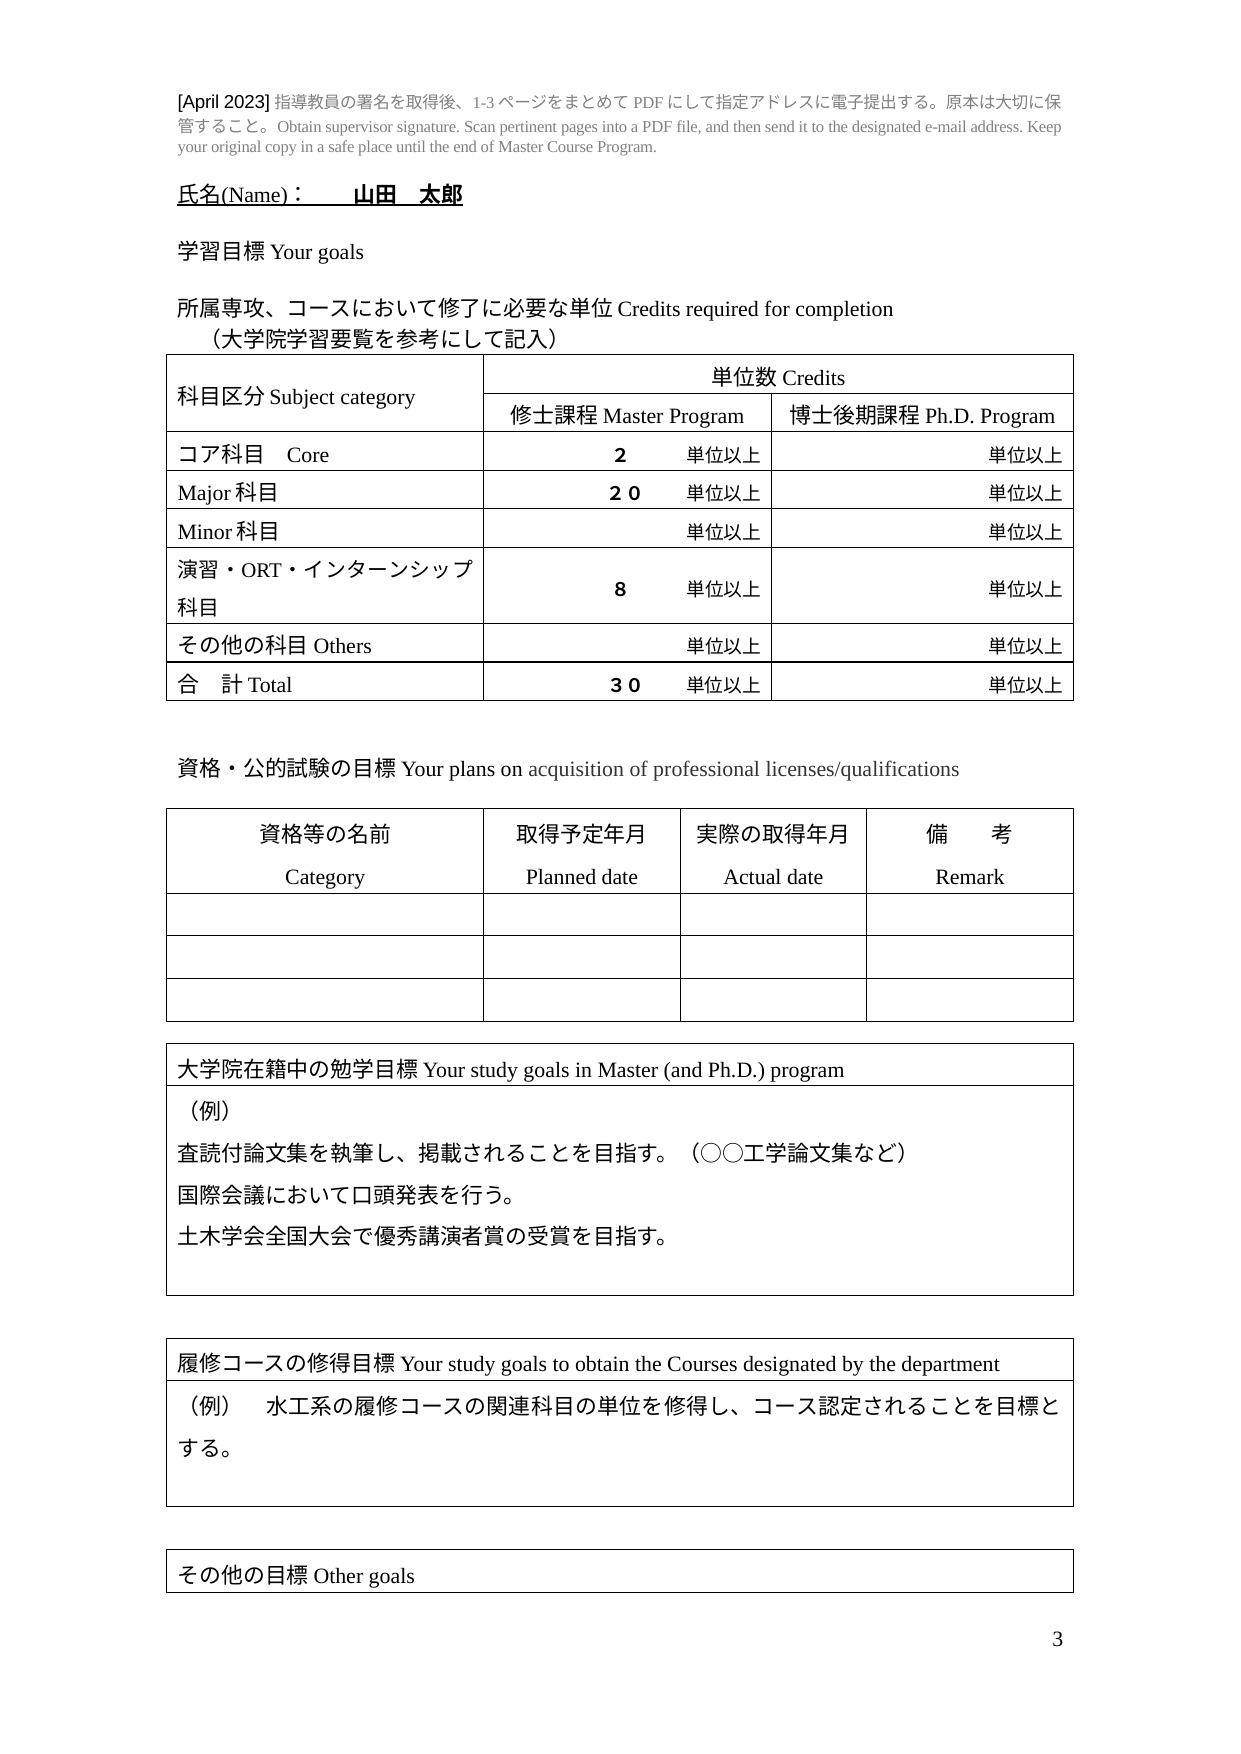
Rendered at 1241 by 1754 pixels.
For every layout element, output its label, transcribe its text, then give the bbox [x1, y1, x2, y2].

table_header 実際の取得年月 Actual date [681, 809, 866, 893]
text 氏名(Name)： 山田 太郎 [177, 177, 1063, 209]
table_cell 単位以上 [484, 509, 771, 547]
table_cell [484, 936, 680, 978]
text 学習目標 Your goals [177, 234, 1063, 266]
table_cell Major科目 [167, 471, 483, 508]
table_cell 合 計 Total [167, 663, 483, 700]
table_cell [681, 894, 866, 935]
table_cell [167, 894, 483, 935]
table_cell 単位以上 [772, 432, 1073, 470]
table_cell 演習・ORT・インターンシップ科目 [167, 548, 483, 623]
table_header 備 考 Remark [867, 809, 1073, 893]
table_cell [867, 979, 1073, 1021]
table_header 大学院在籍中の勉学目標Your study goals in Master (and Ph.D.) program [167, 1044, 1073, 1085]
table_cell [484, 894, 680, 935]
table_cell [167, 936, 483, 978]
table_cell ２ 単位以上 [484, 432, 771, 470]
table_cell その他の科目 Others [167, 624, 483, 661]
table_header 資格等の名前 Category [167, 809, 483, 893]
table_cell [681, 979, 866, 1021]
table_header 取得予定年月 Planned date [484, 809, 680, 893]
table_cell 単位以上 [772, 624, 1073, 661]
text 所属専攻、コースにおいて修了に必要な単位Credits required for completion [177, 291, 1063, 322]
table_cell （例） 水工系の履修コースの関連科目の単位を修得し、コース認定されることを目標とする。 [167, 1381, 1073, 1506]
table_header その他の目標 Other goals [167, 1550, 1073, 1592]
table_header 履修コースの修得目標 Your study goals to obtain the Courses designated by the department [167, 1339, 1073, 1380]
table_cell 単位以上 [484, 624, 771, 661]
table_cell コア科目 Core [167, 432, 483, 470]
table_cell [167, 979, 483, 1021]
table_cell [867, 894, 1073, 935]
table_cell [484, 979, 680, 1021]
table_cell （例） 査読付論文集を執筆し、掲載されることを目指す。（○○工学論文集など） 国際会議において口頭発表を行う。 土木学会全国大会で優秀講演者賞の受賞を目指す。 [167, 1086, 1073, 1295]
table_cell ８ 単位以上 [484, 548, 771, 623]
table_cell [681, 936, 866, 978]
text （大学院学習要覧を参考にして記入） [177, 322, 1063, 354]
table_cell Minor科目 [167, 509, 483, 547]
table_cell [867, 936, 1073, 978]
text 資格・公的試験の目標 Your plans on acquisition of professional licenses/qualifications [177, 751, 1063, 783]
table_cell 博士後期課程Ph.D. Program [772, 394, 1073, 431]
table_header 科目区分Subject category [167, 355, 483, 431]
table_cell 単位以上 [772, 471, 1073, 508]
table_cell ２０ 単位以上 [484, 471, 771, 508]
table_cell 単位以上 [772, 548, 1073, 623]
table_cell 単位以上 [772, 509, 1073, 547]
table_cell 修士課程 Master Program [484, 394, 771, 431]
table_header 単位数 Credits [484, 355, 1073, 393]
table_cell ３０ 単位以上 [484, 663, 771, 700]
table_cell 単位以上 [772, 663, 1073, 700]
